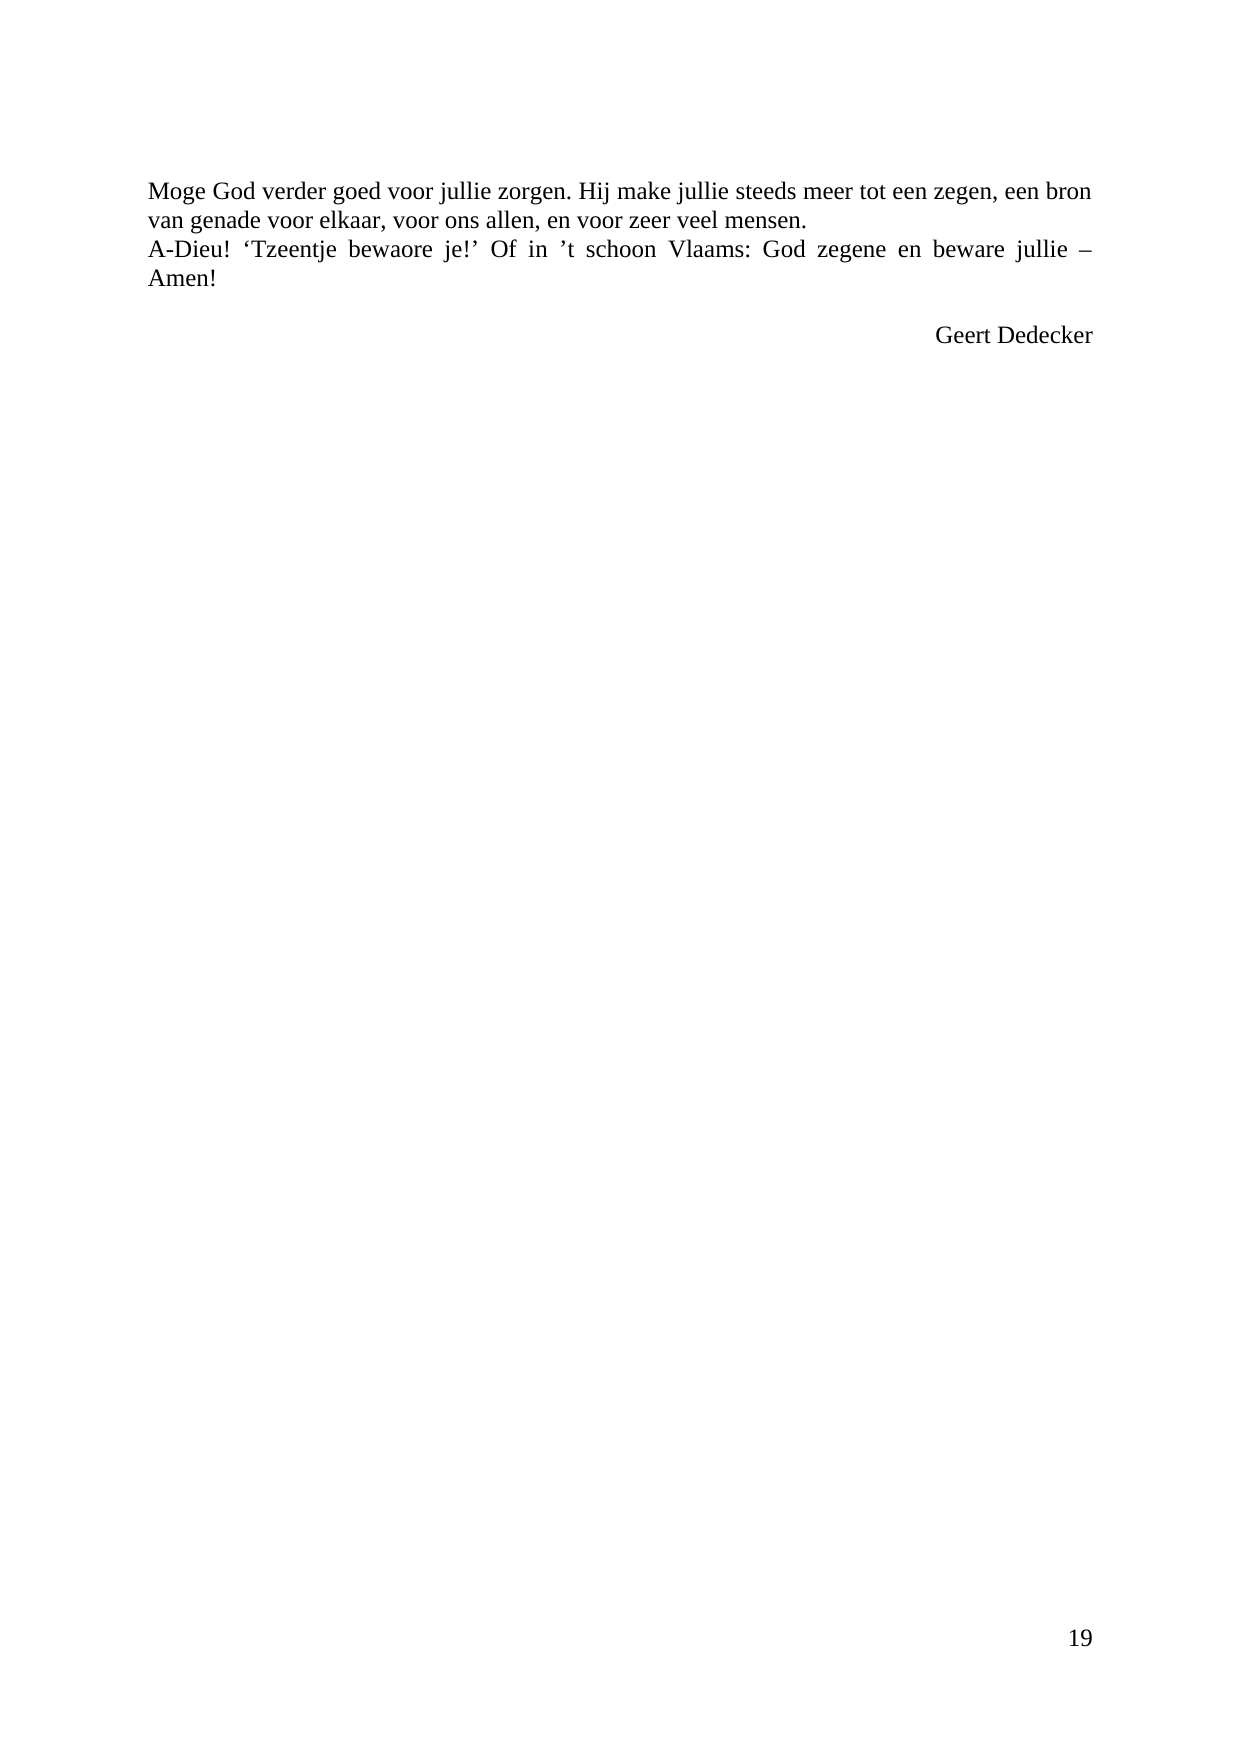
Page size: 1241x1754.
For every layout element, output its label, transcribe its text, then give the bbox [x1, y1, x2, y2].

text Moge God verder goed voor jullie zorgen. Hij make jullie steeds meer tot een zegen, een bron van genade voor elkaar, voor ons allen, en voor zeer veel mensen. [148, 176, 1093, 234]
text Geert Dedecker [148, 320, 1093, 349]
text A-Dieu! ‘Tzeentje bewaore je!’ Of in ’t schoon Vlaams: God zegene en beware jullie – Amen! [148, 234, 1093, 291]
